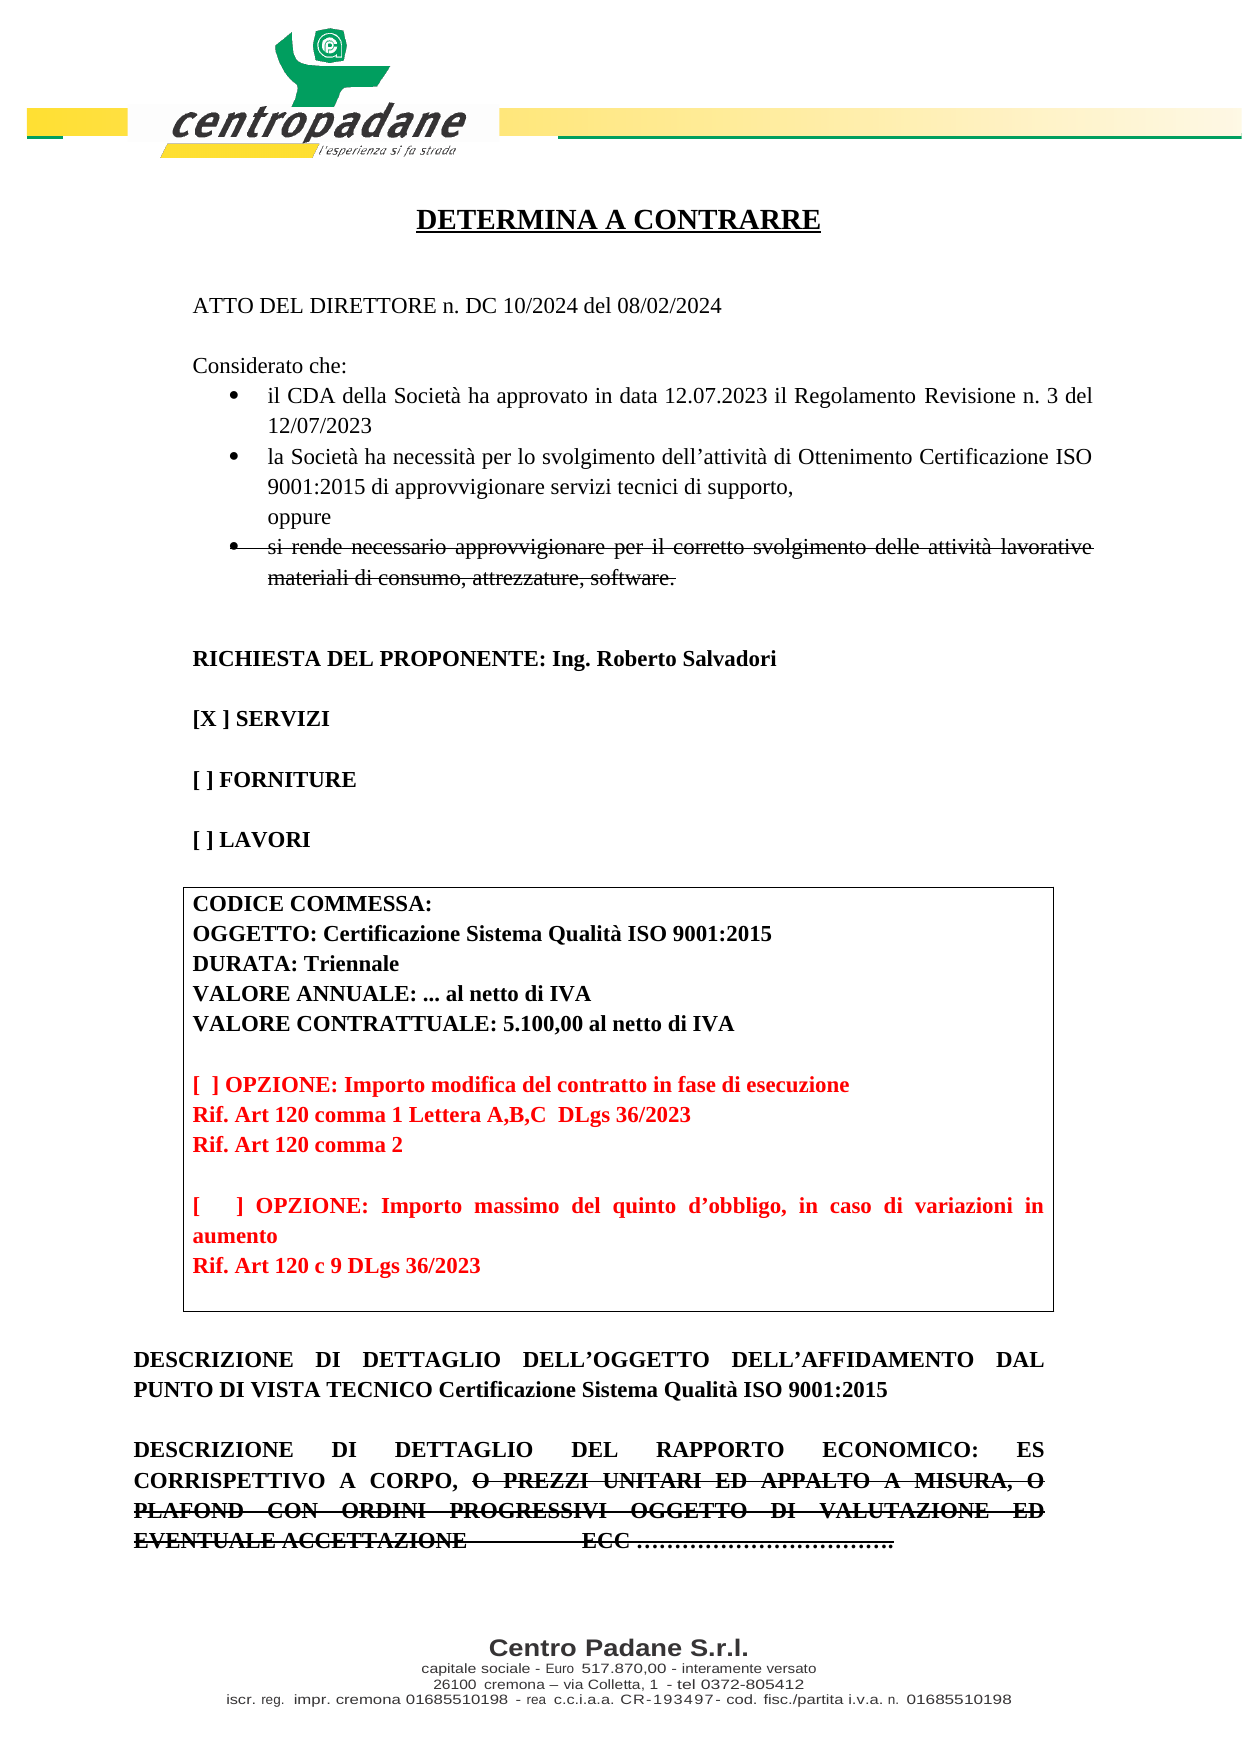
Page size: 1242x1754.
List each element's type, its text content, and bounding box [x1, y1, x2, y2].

text [X ] SERVIZI [192, 705, 1045, 732]
list si rende necessario approvvigionare per il corretto svolgimento delle attività lavorative materiali di consumo, attrezzature, software. [230, 549, 1093, 590]
text [ ] OPZIONE: Importo massimo del quinto d’obbligo, in caso di variazioni in aumento [184, 1189, 1053, 1248]
list il CDA della Società ha approvato in data 12.07.2023 il Regolamento Revisione n. 3 del 12/07/2023 [230, 382, 1093, 439]
text [ ] LAVORI [192, 826, 1045, 852]
text Rif. Art 120 c 9 DLgs 36/2023 [184, 1249, 1053, 1278]
picture [500, 108, 1242, 136]
text [ ] OPZIONE: Importo modifica del contratto in fase di esecuzione [184, 1068, 1053, 1097]
text Rif. Art 120 comma 1 Lettera A,B,C DLgs 36/2023 [184, 1098, 1053, 1127]
text Considerato che: [192, 352, 1093, 378]
list si rende necessario approvvigionare per il corretto svolgimento delle attività lavorative materiali di consumo, attrezzature, software. [230, 533, 1093, 548]
list la Società ha necessità per lo svolgimento dell’attività di Ottenimento Certificazione ISO 9001:2015 di approvvigionare servizi tecnici di supporto, [230, 443, 1093, 499]
text VALORE CONTRATTUALE: 5.100,00 al netto di IVA [184, 1007, 1053, 1037]
text Rif. Art 120 comma 2 [184, 1128, 1053, 1158]
text OGGETTO: Certificazione Sistema Qualità ISO 9001:2015 [184, 917, 1053, 946]
text DESCRIZIONE DI DETTAGLIO DELL’OGGETTO DELL’AFFIDAMENTO DAL PUNTO DI VISTA TECNICO Certificazione Sistema Qualità ISO 9001:2015 [133, 1346, 1045, 1402]
text DESCRIZIONE DI DETTAGLIO DEL RAPPORTO ECONOMICO: ES CORRISPETTIVO A CORPO, O PREZZI UNITARI ED APPALTO A MISURA, O PLAFOND CON ORDINI PROGRESSIVI OGGETTO DI VALUTAZIONE ED EVENTUALE ACCETTAZIONE ECC ……………………………. [133, 1437, 1045, 1511]
text DURATA: Triennale [184, 947, 1053, 976]
text VALORE ANNUALE: ... al netto di IVA [184, 977, 1053, 1007]
text RICHIESTA DEL PROPONENTE: Ing. Roberto Salvadori [192, 645, 1045, 671]
picture [26, 108, 127, 136]
text CODICE COMMESSA: [184, 888, 1053, 916]
list oppure [267, 503, 1093, 529]
picture [158, 26, 468, 160]
text [ ] FORNITURE [192, 766, 1045, 792]
text ATTO DEL DIRETTORE n. DC 10/2024 del 08/02/2024 [192, 292, 1093, 318]
text DESCRIZIONE DI DETTAGLIO DEL RAPPORTO ECONOMICO: ES CORRISPETTIVO A CORPO, O PREZZI UNITARI ED APPALTO A MISURA, O PLAFOND CON ORDINI PROGRESSIVI OGGETTO DI VALUTAZIONE ED EVENTUALE ACCETTAZIONE ECC ……………………………. [133, 1512, 1045, 1553]
text DETERMINA A CONTRARRE [192, 202, 1045, 236]
